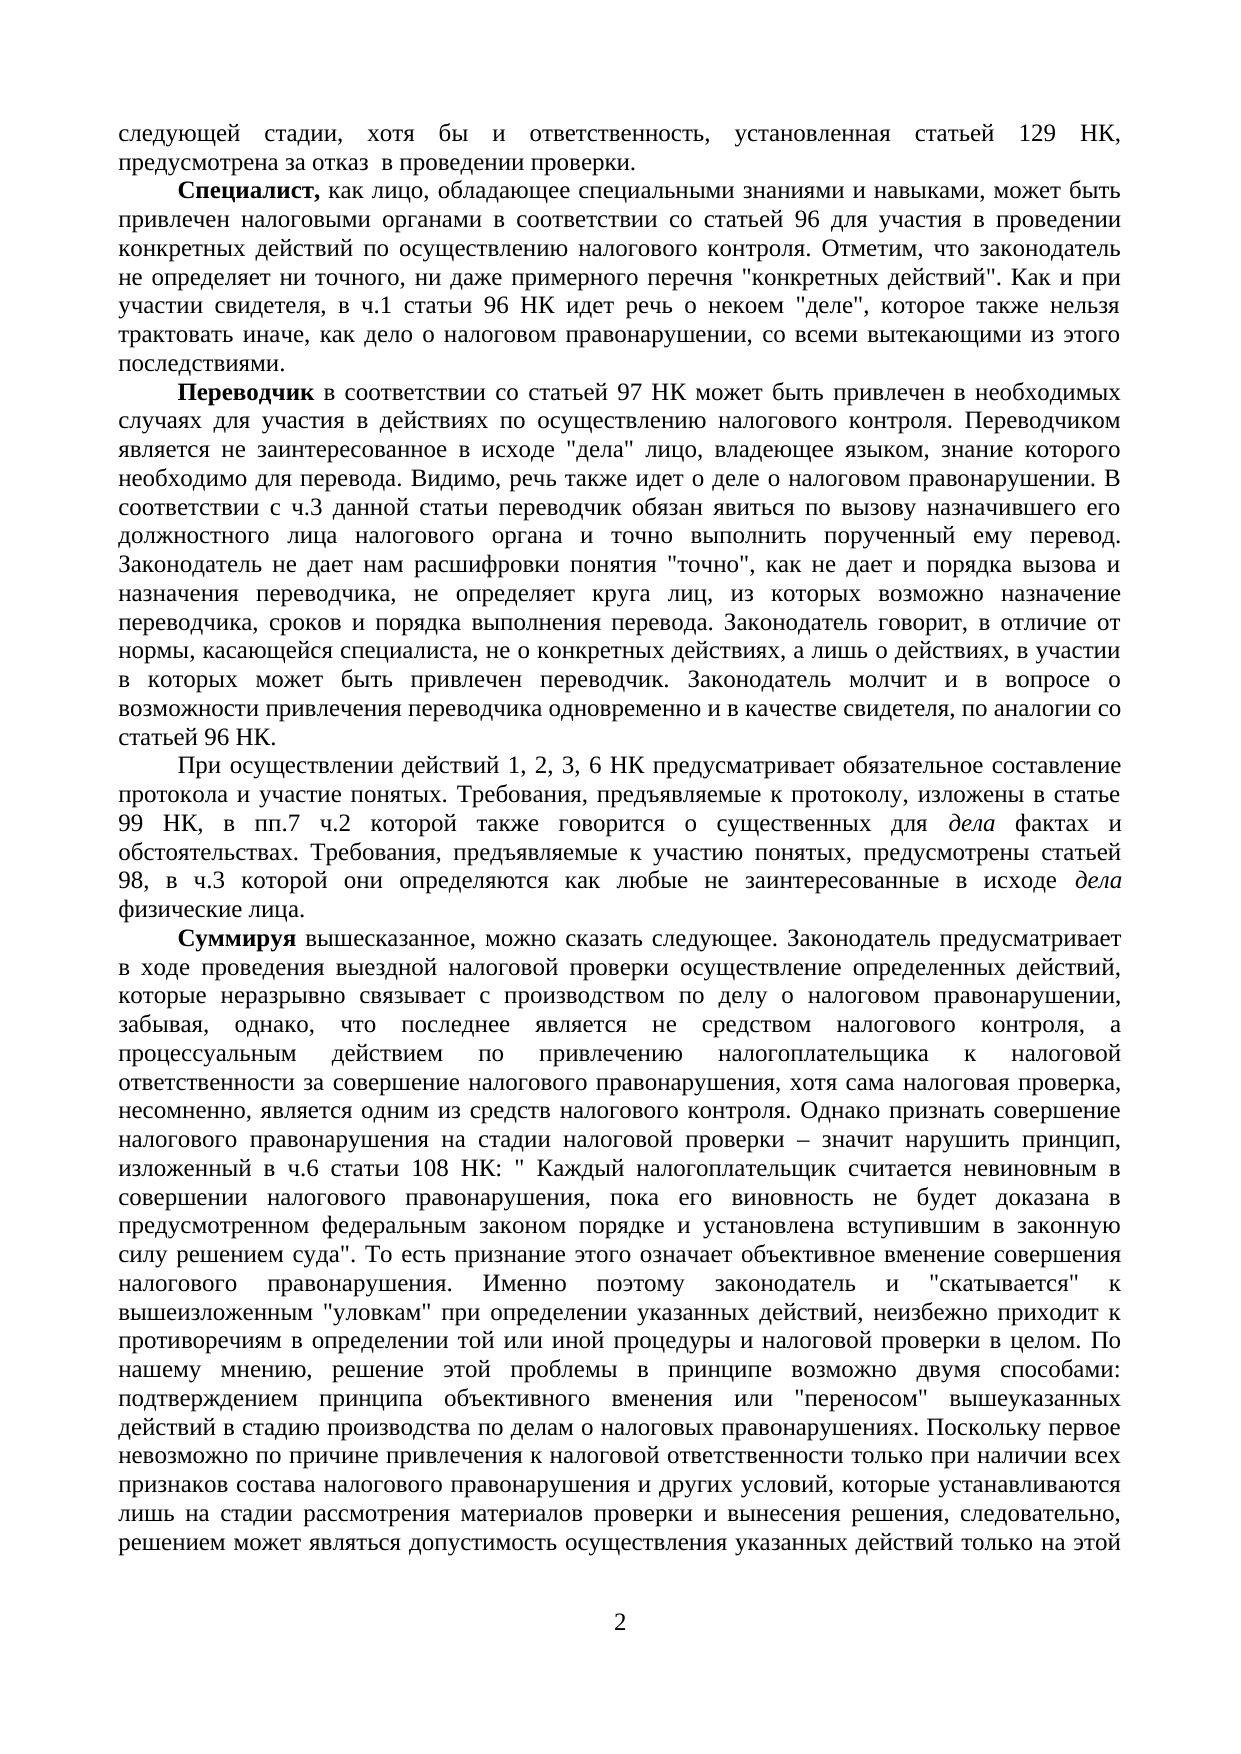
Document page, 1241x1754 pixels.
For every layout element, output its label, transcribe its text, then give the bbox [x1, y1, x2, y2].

text Специалист, как лицо, обладающее специальными знаниями и навыками, может быть привлечен налоговыми органами в соответствии со статьей 96 для участия в проведении конкретных действий по осуществлению налогового контроля. Отметим, что законодатель не определяет ни точного, ни даже примерного перечня "конкретных действий". Как и при участии свидетеля, в ч.1 статьи 96 НК идет речь о некоем "деле", которое также нельзя трактовать иначе, как дело о налоговом правонарушении, со всеми вытекающими из этого последствиями. [118, 176, 1122, 377]
text Переводчик в соответствии со статьей 97 НК может быть привлечен в необходимых случаях для участия в действиях по осуществлению налогового контроля. Переводчиком является не заинтересованное в исходе "дела" лицо, владеющее языком, знание которого необходимо для перевода. Видимо, речь также идет о деле о налоговом правонарушении. В соответствии с ч.3 данной статьи переводчик обязан явиться по вызову назначившего его должностного лица налогового органа и точно выполнить порученный ему перевод. Законодатель не дает нам расшифровки понятия "точно", как не дает и порядка вызова и назначения переводчика, не определяет круга лиц, из которых возможно назначение переводчика, сроков и порядка выполнения перевода. Законодатель говорит, в отличие от нормы, касающейся специалиста, не о конкретных действиях, а лишь о действиях, в участии в которых может быть привлечен переводчик. Законодатель молчит и в вопросе о возможности привлечения переводчика одновременно и в качестве свидетеля, по аналогии со статьей 96 НК. [118, 377, 1122, 751]
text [118, 118, 1122, 176]
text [118, 923, 1122, 1556]
text При осуществлении действий 1, 2, 3, 6 НК предусматривает обязательное составление протокола и участие понятых. Требования, предъявляемые к протоколу, изложены в статье 99 НК, в пп.7 ч.2 которой также говорится о существенных для дела фактах и обстоятельствах. Требования, предъявляемые к участию понятых, предусмотрены статьей 98, в ч.3 которой они определяются как любые не заинтересованные в исходе дела физические лица. [118, 751, 1122, 923]
